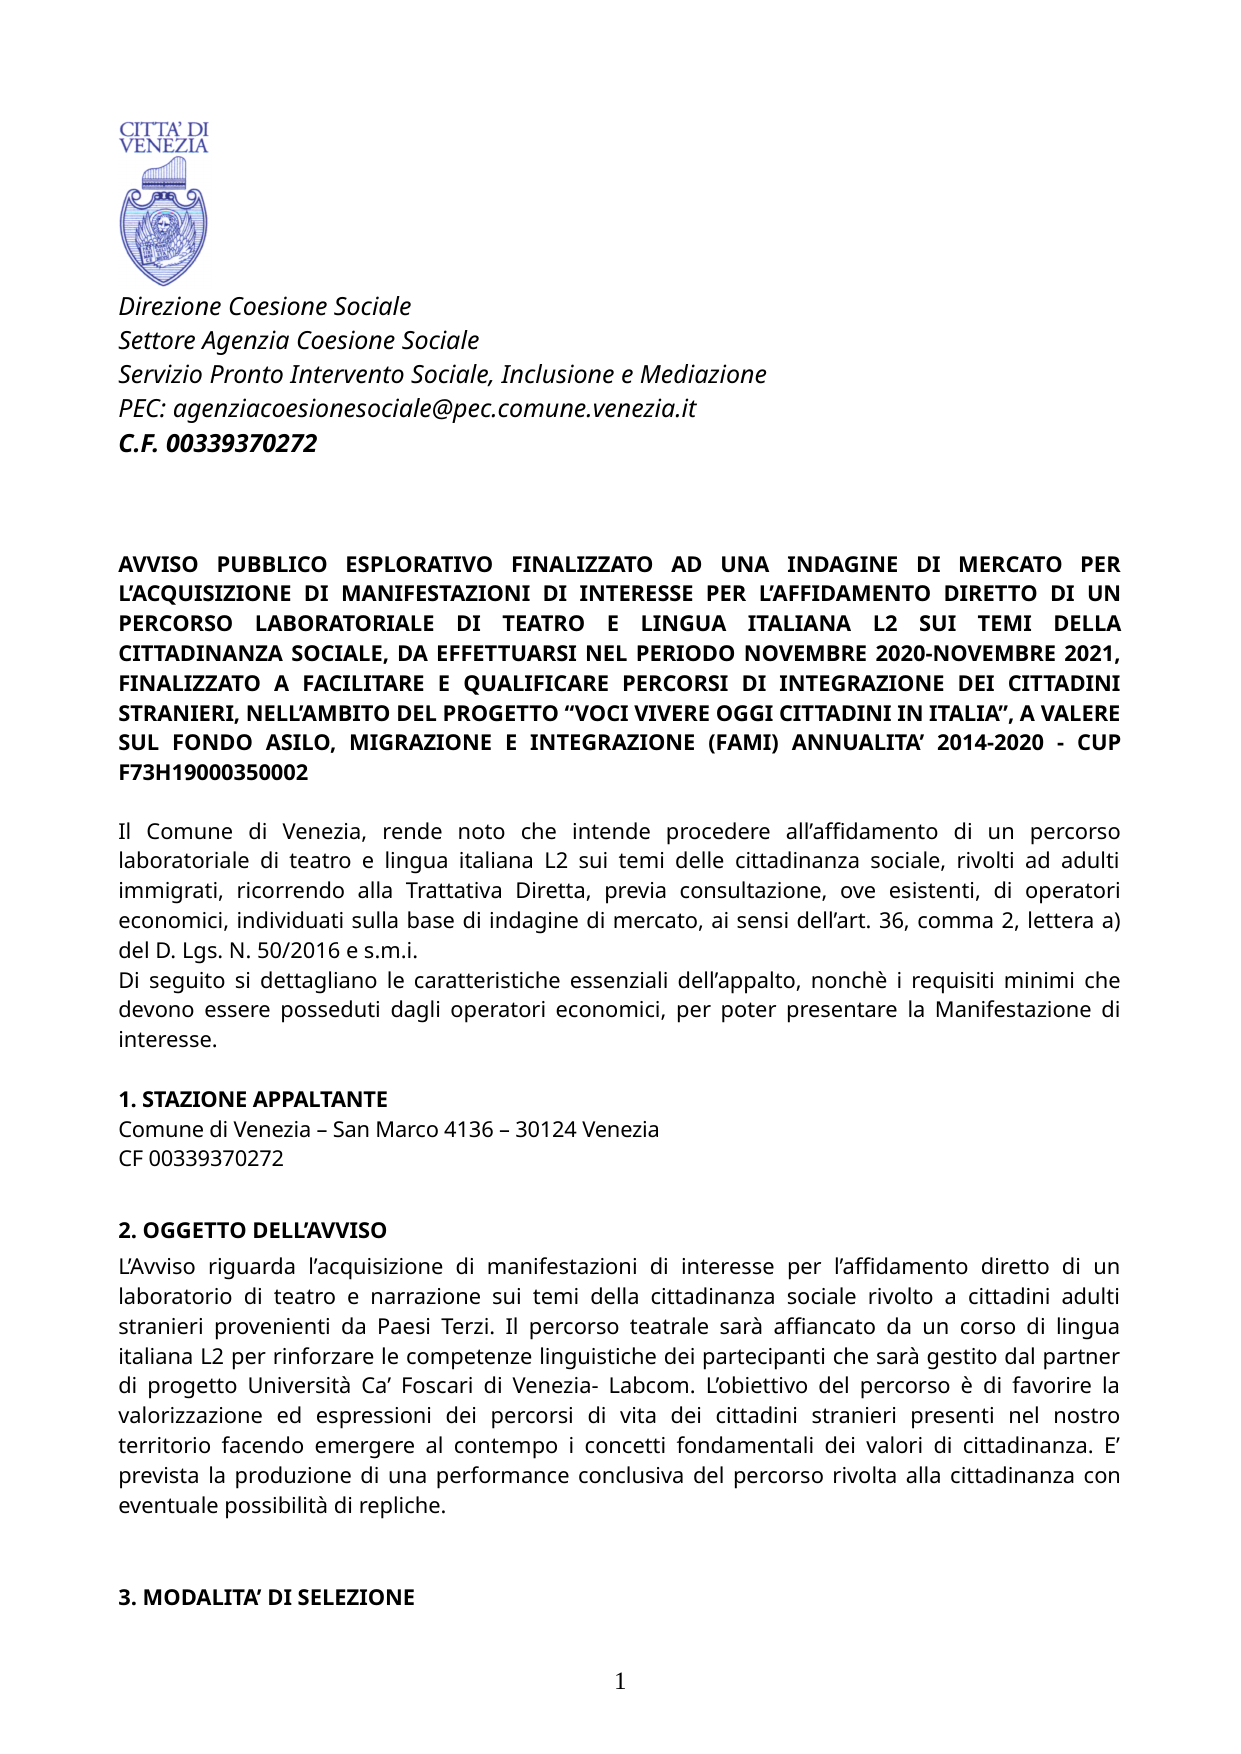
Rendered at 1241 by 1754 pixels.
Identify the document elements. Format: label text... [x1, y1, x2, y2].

text Settore Agenzia Coesione Sociale [118, 323, 1122, 357]
text CF 00339370272 [118, 1143, 1122, 1173]
text 1. STAZIONE APPALTANTE [118, 1084, 1122, 1114]
text Direzione Coesione Sociale [118, 289, 1122, 323]
picture [118, 118, 212, 289]
text Il Comune di Venezia, rende noto che intende procedere all’affidamento di un percorso laboratoriale di teatro e lingua italiana L2 sui temi delle cittadinanza sociale, rivolti ad adulti immigrati, ricorrendo alla Trattativa Diretta, previa consultazione, ove esistenti, di operatori economici, individuati sulla base di indagine di mercato, ai sensi dell’art. 36, comma 2, lettera a) del D. Lgs. N. 50/2016 e s.m.i. [118, 816, 1122, 965]
text Di seguito si dettagliano le caratteristiche essenziali dell’appalto, nonchè i requisiti minimi che devono essere posseduti dagli operatori economici, per poter presentare la Manifestazione di interesse. [118, 965, 1122, 1054]
text Comune di Venezia – San Marco 4136 – 30124 Venezia [118, 1114, 1122, 1143]
text PEC: agenziacoesionesociale@pec.comune.venezia.it [118, 391, 1122, 425]
text C.F. 00339370272 [118, 425, 1122, 459]
text AVVISO PUBBLICO ESPLORATIVO FINALIZZATO AD UNA INDAGINE DI MERCATO PER L’ACQUISIZIONE DI MANIFESTAZIONI DI INTERESSE PER L’AFFIDAMENTO DIRETTO DI UN PERCORSO LABORATORIALE DI TEATRO E LINGUA ITALIANA L2 SUI TEMI DELLA CITTADINANZA SOCIALE, DA EFFETTUARSI NEL PERIODO NOVEMBRE 2020-NOVEMBRE 2021, FINALIZZATO A FACILITARE E QUALIFICARE PERCORSI DI INTEGRAZIONE DEI CITTADINI STRANIERI, NELL’AMBITO DEL PROGETTO “VOCI VIVERE OGGI CITTADINI IN ITALIA”, A VALERE SUL FONDO ASILO, MIGRAZIONE E INTEGRAZIONE (FAMI) ANNUALITA’ 2014-2020 - CUP F73H19000350002 [118, 549, 1122, 787]
text 3. MODALITA’ DI SELEZIONE [118, 1582, 1122, 1611]
text Servizio Pronto Intervento Sociale, Inclusione e Mediazione [118, 357, 1122, 391]
text 2. OGGETTO DELL’AVVISO [118, 1216, 1122, 1245]
text L’Avviso riguarda l’acquisizione di manifestazioni di interesse per l’affidamento diretto di un laboratorio di teatro e narrazione sui temi della cittadinanza sociale rivolto a cittadini adulti stranieri provenienti da Paesi Terzi. Il percorso teatrale sarà affiancato da un corso di lingua italiana L2 per rinforzare le competenze linguistiche dei partecipanti che sarà gestito dal partner di progetto Università Ca’ Foscari di Venezia- Labcom. L’obiettivo del percorso è di favorire la valorizzazione ed espressioni dei percorsi di vita dei cittadini stranieri presenti nel nostro territorio facendo emergere al contempo i concetti fondamentali dei valori di cittadinanza. E’ prevista la produzione di una performance conclusiva del percorso rivolta alla cittadinanza con eventuale possibilità di repliche. [118, 1251, 1122, 1519]
